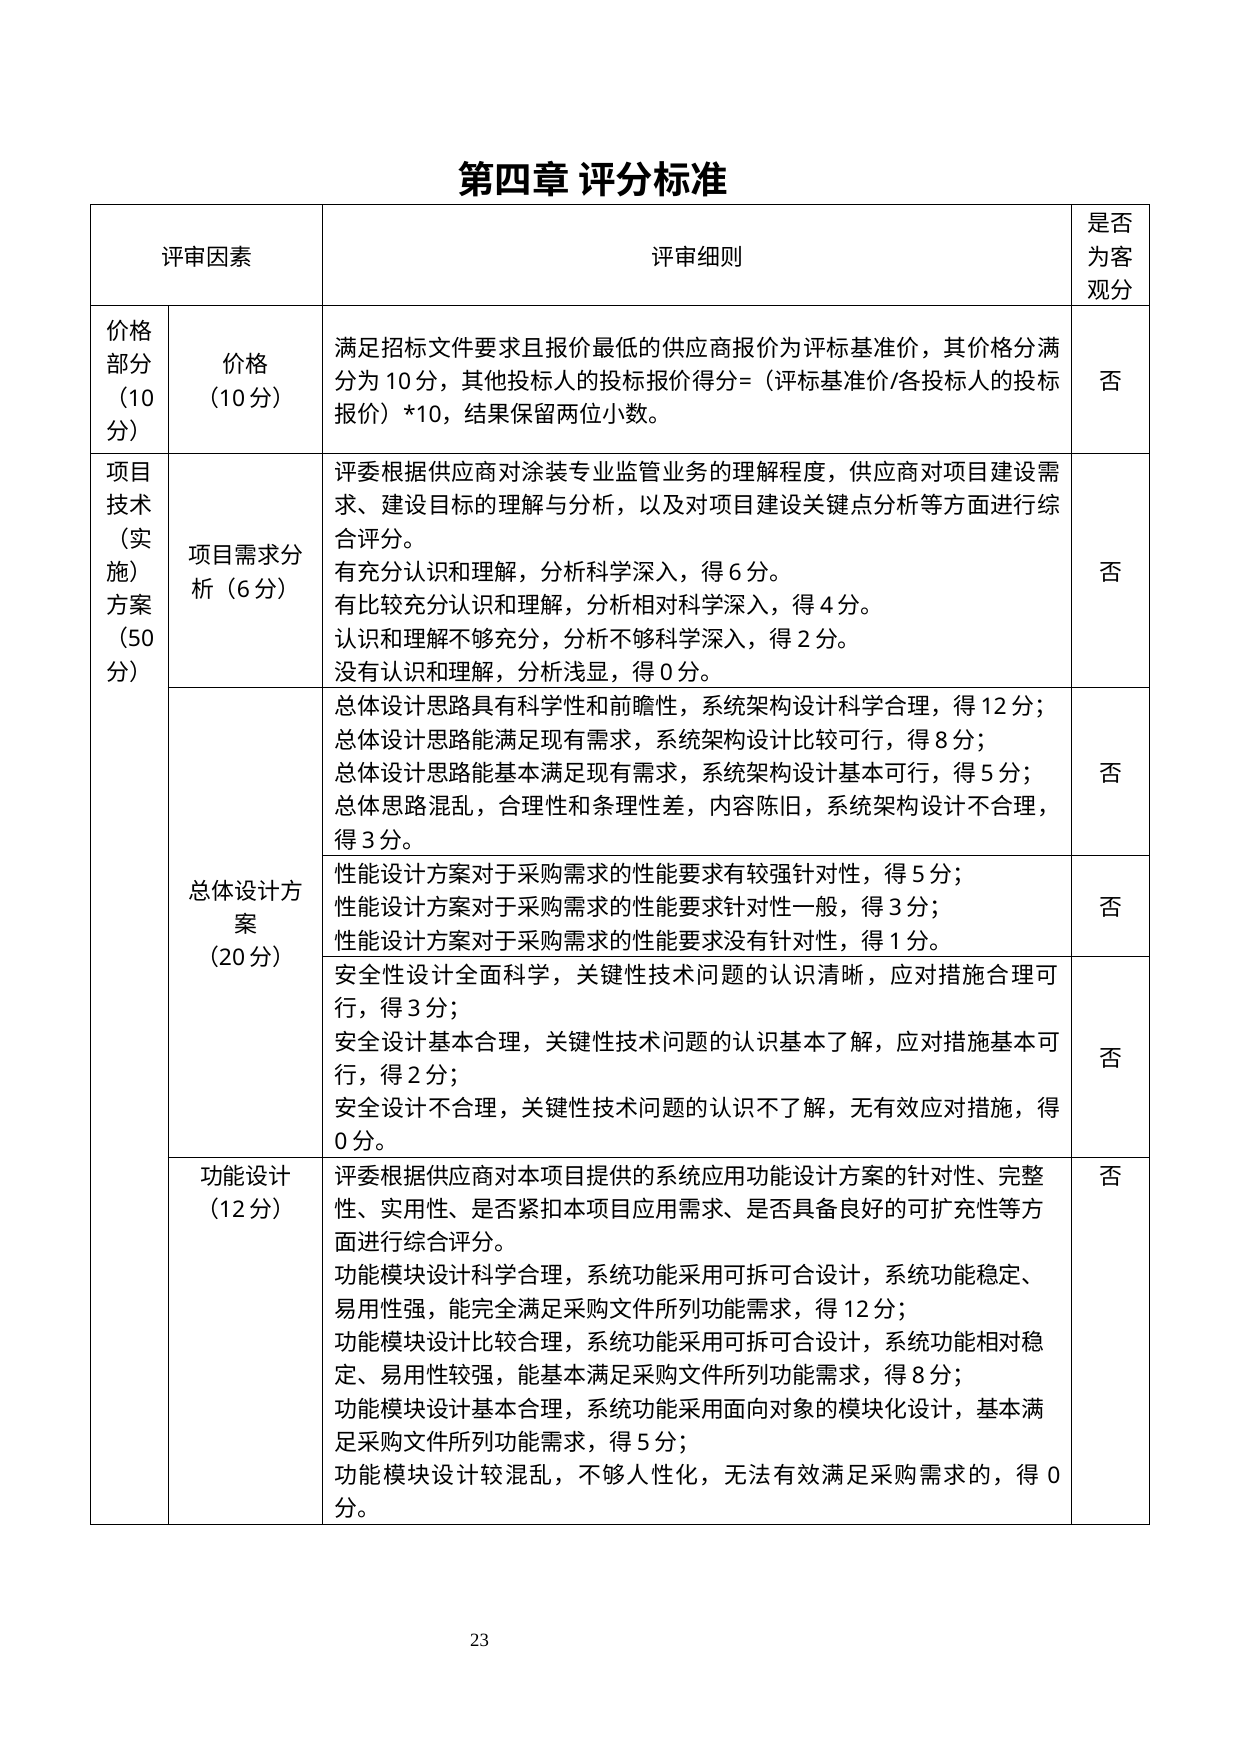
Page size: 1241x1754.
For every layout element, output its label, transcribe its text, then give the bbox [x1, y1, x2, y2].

table_cell 否 [1072, 957, 1149, 1157]
table_cell 否 [1072, 1158, 1149, 1523]
table_cell 否 [1072, 688, 1149, 855]
table_cell 安全性设计全面科学，关键性技术问题的认识清晰，应对措施合理可行，得3分； 安全设计基本合理，关键性技术问题的认识基本了解，应对措施基本可行，得2分； 安全设计不合理，关键性技术问题的认识不了解，无有效应对措施，得0分。 [323, 957, 1071, 1157]
table_cell 项目需求分析（6分） [169, 454, 322, 687]
table_cell 总体设计思路具有科学性和前瞻性，系统架构设计科学合理，得12分； 总体设计思路能满足现有需求，系统架构设计比较可行，得8分； 总体设计思路能基本满足现有需求，系统架构设计基本可行，得5分； 总体思路混乱，合理性和条理性差，内容陈旧，系统架构设计不合理，得3分。 [323, 688, 1071, 855]
table_cell 功能设计（12分） [169, 1158, 322, 1523]
table_cell 总体设计方案 （20分） [169, 688, 322, 1157]
table_cell 项目技术（实施）方案（50分） [91, 454, 168, 1523]
table_header 评审因素 [91, 205, 322, 305]
table_cell 否 [1072, 306, 1149, 453]
table_cell 否 [1072, 856, 1149, 956]
table_cell 否 [1072, 454, 1149, 687]
table_cell 满足招标文件要求且报价最低的供应商报价为评标基准价，其价格分满分为10分，其他投标人的投标报价得分=（评标基准价/各投标人的投标报价）*10，结果保留两位小数。 [323, 306, 1071, 453]
table_cell 价格 （10分） [169, 306, 322, 453]
table_cell 性能设计方案对于采购需求的性能要求有较强针对性，得5分； 性能设计方案对于采购需求的性能要求针对性一般，得3分； 性能设计方案对于采购需求的性能要求没有针对性，得1分。 [323, 856, 1071, 956]
table_header 是否为客观分 [1072, 205, 1149, 305]
table_cell 评委根据供应商对本项目提供的系统应用功能设计方案的针对性、完整性、实用性、是否紧扣本项目应用需求、是否具备良好的可扩充性等方面进行综合评分。 功能模块设计科学合理，系统功能采用可拆可合设计，系统功能稳定、易用性强，能完全满足采购文件所列功能需求，得12分； 功能模块设计比较合理，系统功能采用可拆可合设计，系统功能相对稳定、易用性较强，能基本满足采购文件所列功能需求，得8分； 功能模块设计基本合理，系统功能采用面向对象的模块化设计，基本满足采购文件所列功能需求，得5分； 功能模块设计较混乱，不够人性化，无法有效满足采购需求的，得0分。 [323, 1158, 1071, 1523]
list 评分标准 [118, 150, 1122, 204]
table_cell 价格部分（10分） [91, 306, 168, 453]
table_header 评审细则 [323, 205, 1071, 305]
table_cell 评委根据供应商对涂装专业监管业务的理解程度，供应商对项目建设需求、建设目标的理解与分析，以及对项目建设关键点分析等方面进行综合评分。 有充分认识和理解，分析科学深入，得6分。 有比较充分认识和理解，分析相对科学深入，得4分。 认识和理解不够充分，分析不够科学深入，得2分。 没有认识和理解，分析浅显，得0分。 [323, 454, 1071, 687]
